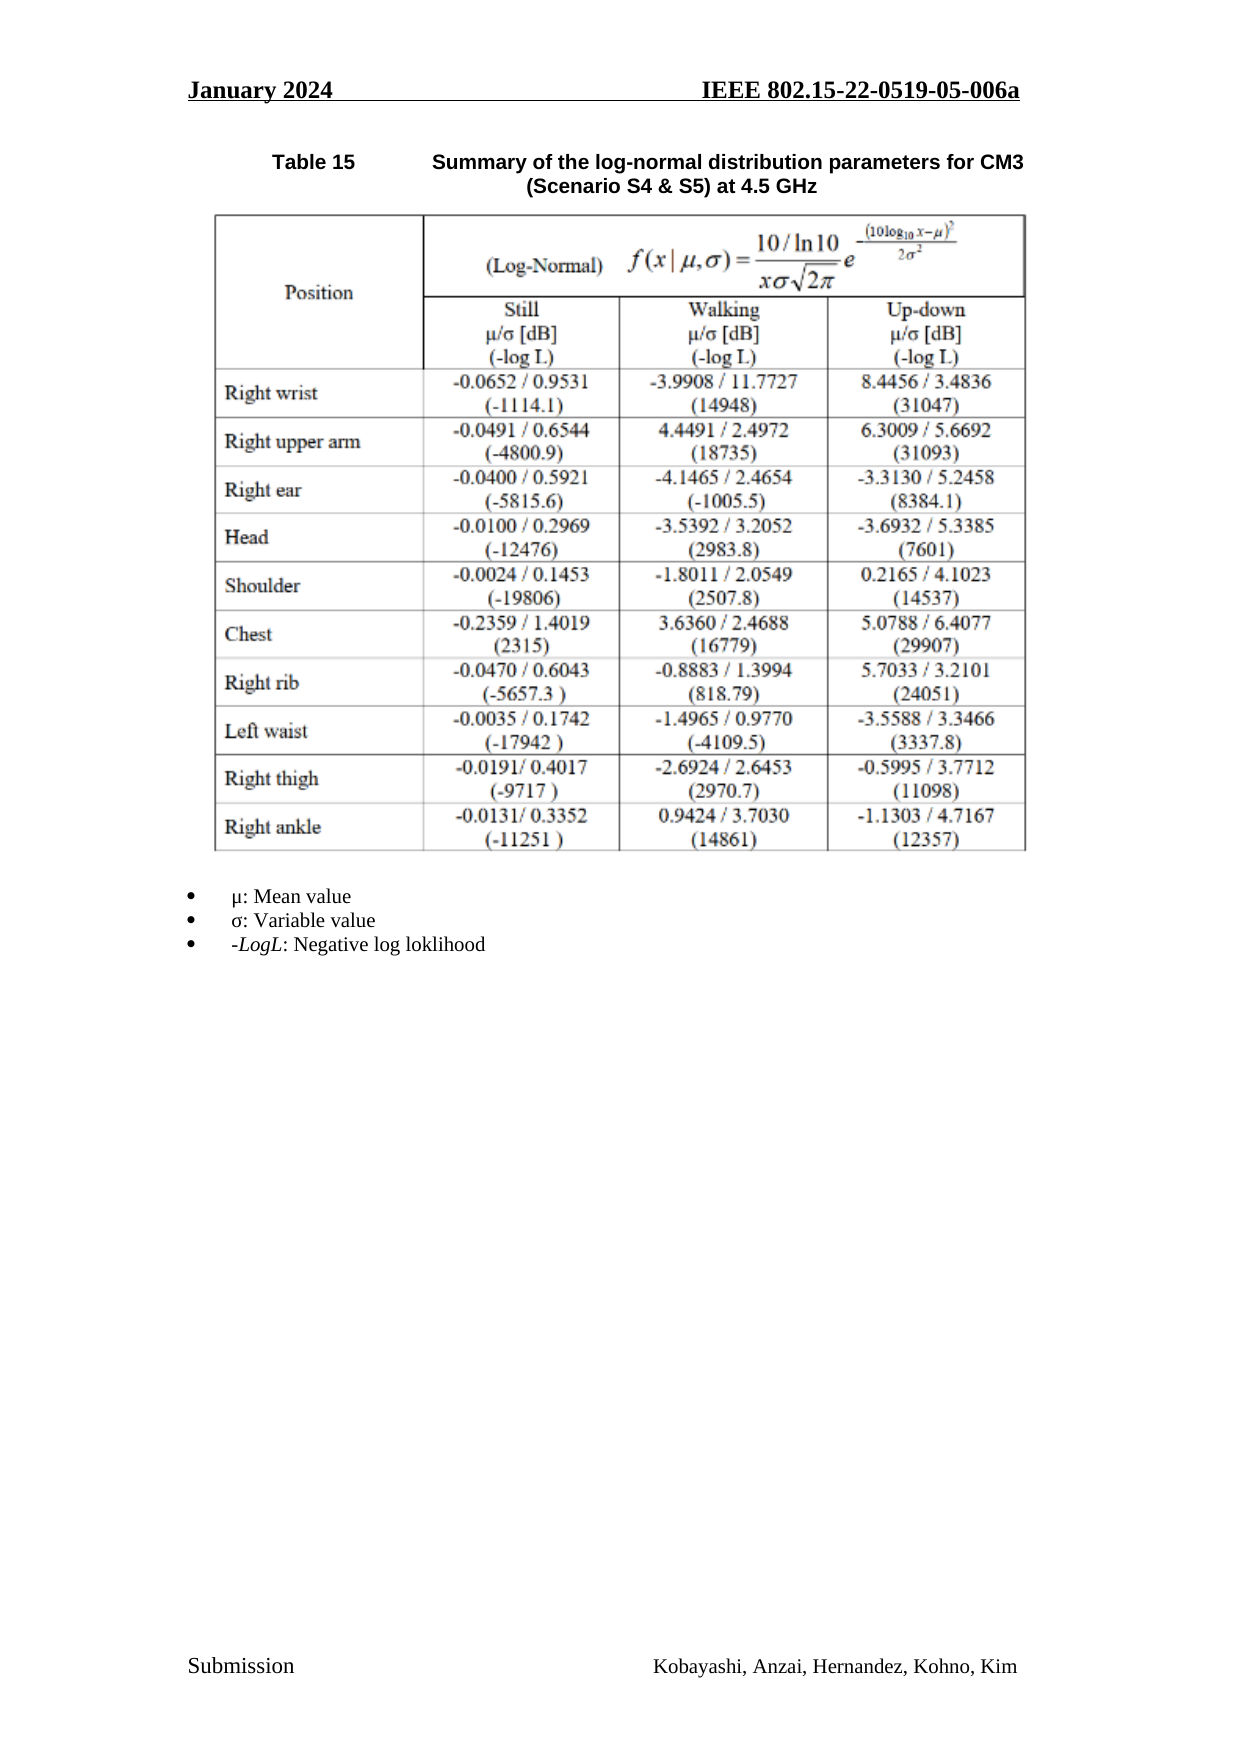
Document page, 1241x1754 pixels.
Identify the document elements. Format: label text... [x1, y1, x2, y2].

picture [210, 210, 1030, 856]
text Summary of the log-normal distribution parameters for CM3 (Scenario S4 & S5) at 4.5 GHz [291, 150, 1053, 198]
list -LogL: Negative log loklihood [187, 932, 1053, 956]
list σ: Variable value [187, 908, 1053, 932]
list μ: Mean value [187, 884, 1053, 908]
